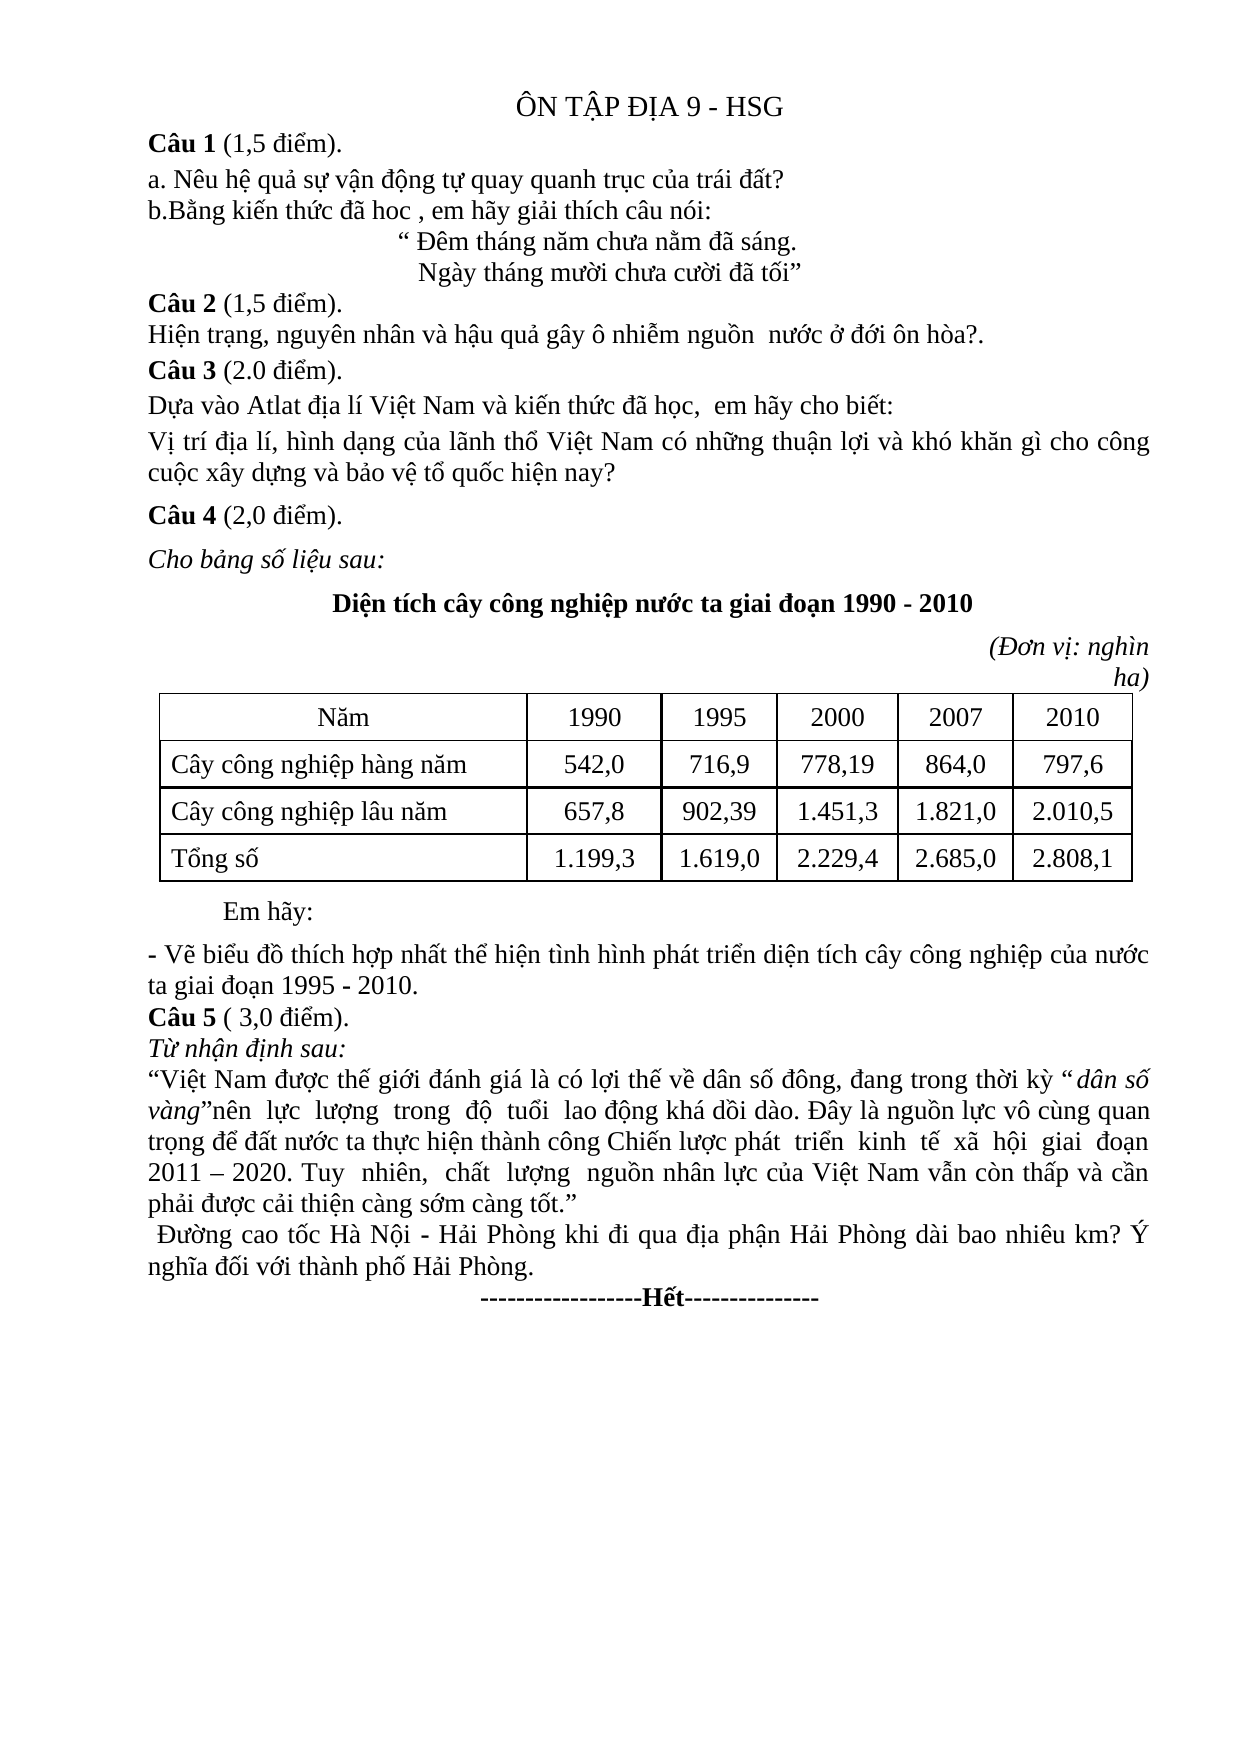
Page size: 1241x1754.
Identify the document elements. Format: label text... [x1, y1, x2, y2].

table_cell Cây công nghiệp lâu năm [161, 789, 526, 833]
text ÔN TẬP ĐỊA 9 - HSG [148, 89, 1152, 122]
table_cell 778,19 [778, 741, 897, 786]
table_cell 657,8 [528, 789, 660, 833]
text Câu 3 (2.0 điểm). [148, 354, 1152, 385]
text Câu 5 ( 3,0 điểm). [148, 1001, 1152, 1032]
table_cell 2.229,4 [778, 835, 897, 880]
table_cell 2.010,5 [1014, 789, 1131, 833]
text Câu 1 (1,5 điểm). [148, 127, 1152, 158]
table_cell 902,39 [663, 789, 776, 833]
table_cell 2.685,0 [899, 835, 1012, 880]
table_cell Cây công nghiệp hàng năm [161, 741, 526, 786]
table_header 2007 [899, 694, 1012, 739]
text (Đơn vị: nghìn ha) [148, 630, 1152, 693]
table_cell 2.808,1 [1014, 835, 1131, 880]
table_cell 1.619,0 [663, 835, 776, 880]
table_cell Tổng số [161, 835, 526, 880]
table_header 1990 [528, 694, 660, 739]
table_header 2000 [778, 694, 897, 739]
text Dựa vào Atlat địa lí Việt Nam và kiến thức đã học, em hãy cho biết: [148, 389, 1152, 420]
text Vị trí địa lí, hình dạng của lãnh thổ Việt Nam có những thuận lợi và khó khăn gì cho công cuộc xây dựng và bảo vệ tổ quốc hiện nay? [148, 424, 1152, 487]
table_cell 864,0 [899, 741, 1012, 786]
text Câu 2 (1,5 điểm). [148, 287, 1152, 319]
text Em hãy: [148, 895, 1152, 926]
table_header Năm [160, 694, 526, 739]
text Đường cao tốc Hà Nội - Hải Phòng khi đi qua địa phận Hải Phòng dài bao nhiêu km? Ý nghĩa đối với thành phố Hải Phòng. [148, 1219, 1152, 1281]
text a. Nêu hệ quả sự vận động tự quay quanh trục của trái đất? [148, 163, 1152, 194]
table_header 2010 [1014, 694, 1132, 739]
text b.Bằng kiến thức đã hoc , em hãy giải thích câu nói: [148, 194, 1152, 225]
text - Vẽ biểu đồ thích hợp nhất thể hiện tình hình phát triển diện tích cây công nghiệp của nước ta giai đoạn 1995 - 2010. [148, 938, 1152, 1001]
table_cell 1.821,0 [899, 789, 1012, 833]
text “Việt Nam được thế giới đánh giá là có lợi thế về dân số đông, đang trong thời kỳ “dân số vàng”nên lực lượng trong độ tuổi lao động khá dồi dào. Đây là nguồn lực vô cùng quan trọng để đất nước ta thực hiện thành công Chiến lược phát triển kinh tế xã hội giai đoạn 2011 – 2020. Tuy nhiên, chất lượng nguồn nhân lực của Việt Nam vẫn còn thấp và cần phải được cải thiện càng sớm càng tốt.” [148, 1063, 1152, 1219]
text Hiện trạng, nguyên nhân và hậu quả gây ô nhiễm nguồn nước ở đới ôn hòa?. [148, 319, 1152, 350]
table_cell 716,9 [663, 741, 776, 786]
text Câu 4 (2,0 điểm). [148, 499, 1152, 531]
text Cho bảng số liệu sau: [148, 543, 1152, 574]
text ------------------Hết--------------- [148, 1281, 1152, 1312]
text Từ nhận định sau: [148, 1032, 1152, 1063]
table_cell 797,6 [1014, 741, 1131, 786]
text Ngày tháng mười chưa cười đã tối” [148, 256, 1152, 287]
text “ Đêm tháng năm chưa nằm đã sáng. [148, 225, 1152, 256]
table_cell 1.451,3 [778, 789, 897, 833]
table_cell 1.199,3 [528, 835, 660, 880]
table_cell 542,0 [528, 741, 660, 786]
table_header 1995 [663, 694, 776, 739]
text Diện tích cây công nghiệp nước ta giai đoạn 1990 - 2010 [148, 587, 1152, 618]
